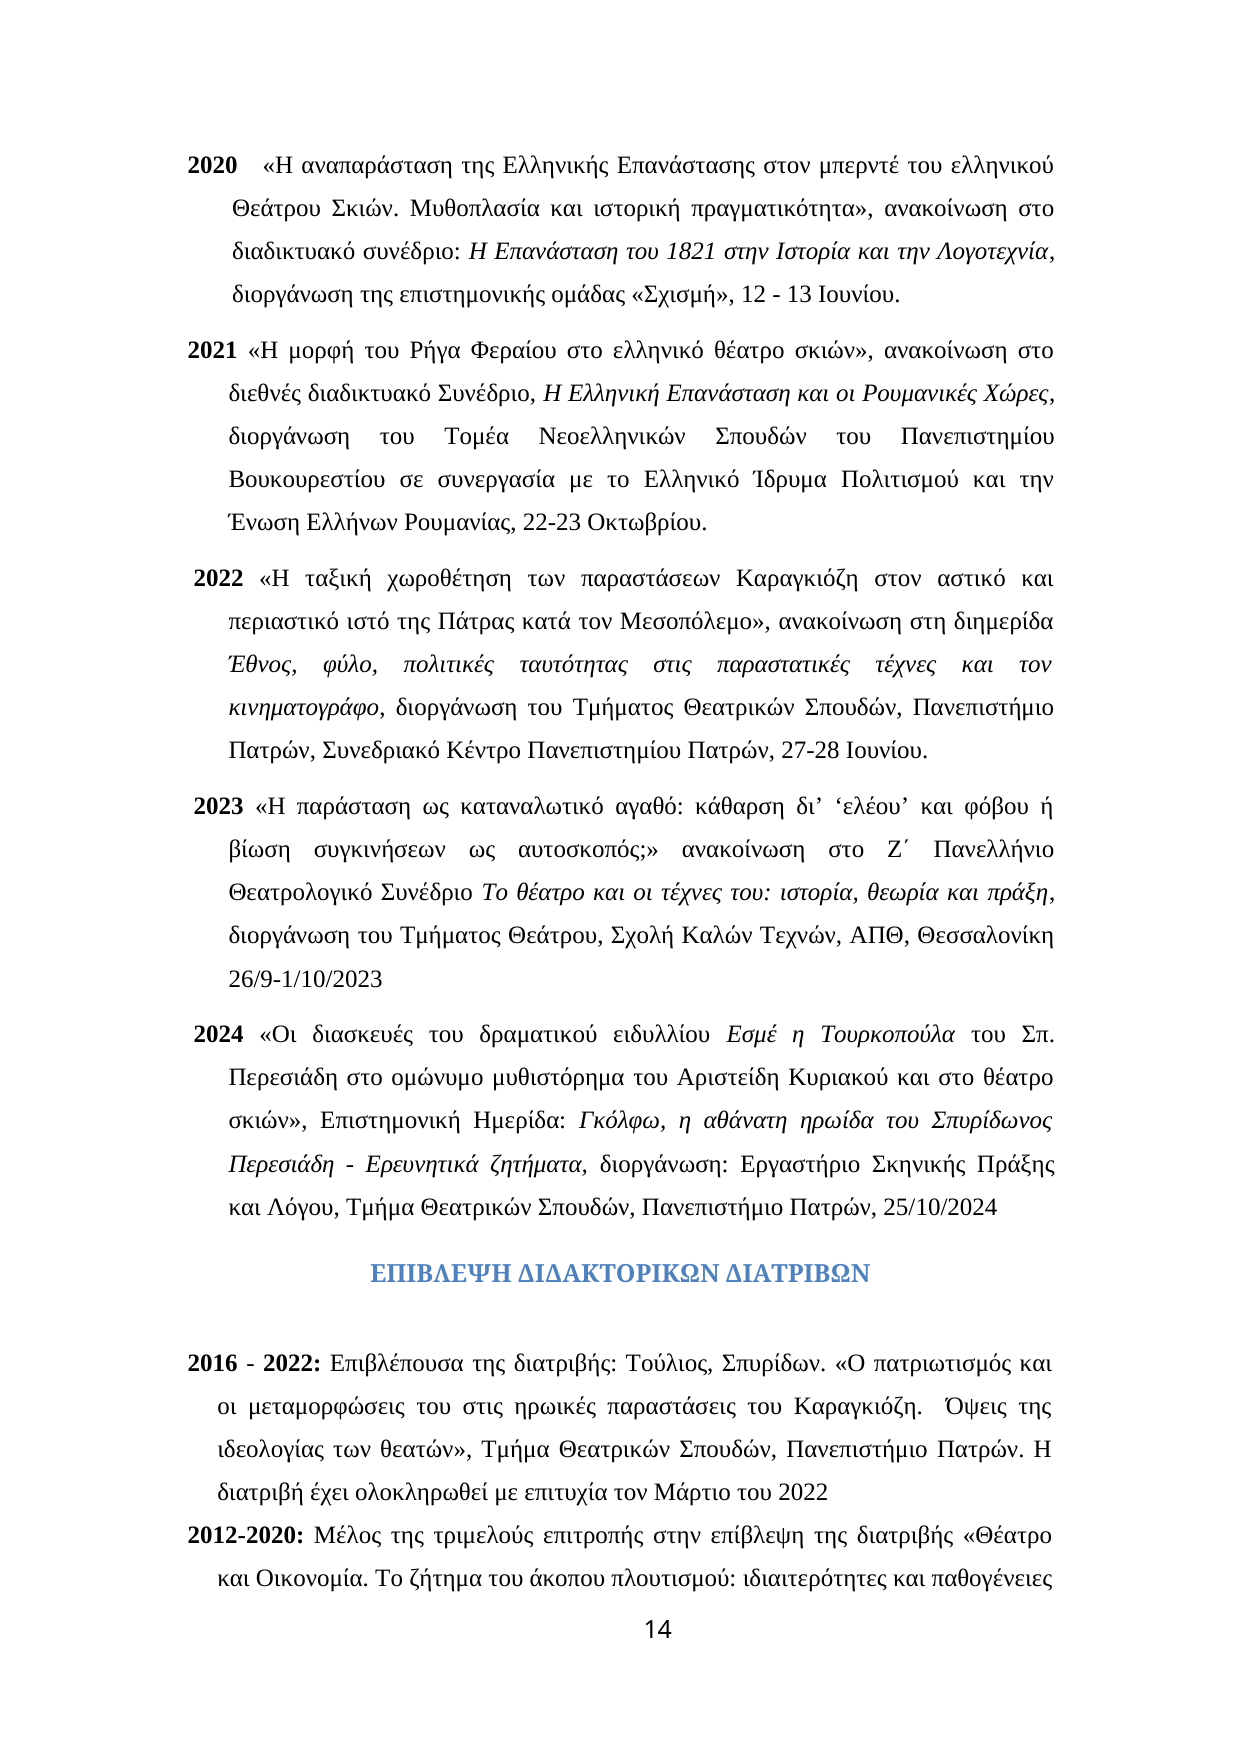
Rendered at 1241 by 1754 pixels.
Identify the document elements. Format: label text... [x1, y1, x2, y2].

text 2016 - 2022: Επιβλέπουσα της διατριβής: Τούλιος, Σπυρίδων. «Ο πατριωτισμός και οι μεταμορφώσεις του στις ηρωικές παραστάσεις του Καραγκιόζη. Όψεις της ιδεολογίας των θεατών», Τμήμα Θεατρικών Σπουδών, Πανεπιστήμιο Πατρών. Η διατριβή έχει ολοκληρωθεί με επιτυχία τον Μάρτιο του 2022 [187, 1348, 1053, 1506]
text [187, 1520, 1053, 1592]
text 2024 «Οι διασκευές του δραματικού ειδυλλίου Εσμέ η Τουρκοπούλα του Σπ. Περεσιάδη στο ομώνυμο μυθιστόρημα του Αριστείδη Κυριακού και στο θέατρο σκιών», Επιστημονική Ημερίδα: Γκόλφω, η αθάνατη ηρωίδα του Σπυρίδωνος Περεσιάδη - Ερευνητικά ζητήματα, διοργάνωση: Εργαστήριο Σκηνικής Πράξης και Λόγου, Τμήμα Θεατρικών Σπουδών, Πανεπιστήμιο Πατρών, 25/10/2024 [193, 1019, 1055, 1221]
subtitle ΕΠΙΒΛΕΨΗ ΔΙΔΑΚΤΟΡΙΚΩΝ ΔΙΑΤΡΙΒΩΝ [187, 1260, 1053, 1289]
text 2022 «Η ταξική χωροθέτηση των παραστάσεων Καραγκιόζη στον αστικό και περιαστικό ιστό της Πάτρας κατά τον Μεσοπόλεμο», ανακοίνωση στη διημερίδα Έθνος, φύλο, πολιτικές ταυτότητας στις παραστατικές τέχνες και τον κινηματογράφο, διοργάνωση του Τμήματος Θεατρικών Σπουδών, Πανεπιστήμιο Πατρών, Συνεδριακό Κέντρο Πανεπιστημίου Πατρών, 27-28 Ιουνίου. [193, 563, 1055, 764]
list «Η αναπαράσταση της Ελληνικής Επανάστασης στον μπερντέ του ελληνικού Θεάτρου Σκιών. Μυθοπλασία και ιστορική πραγματικότητα», ανακοίνωση στο διαδικτυακό συνέδριο: Η Επανάσταση του 1821 στην Ιστορία και την Λογοτεχνία, διοργάνωση της επιστημονικής ομάδας «Σχισμή», 12 - 13 Ιουνίου. [187, 150, 1055, 308]
text 2023 «Η παράσταση ως καταναλωτικό αγαθό: κάθαρση δι’ ‘ελέου’ και φόβου ή βίωση συγκινήσεων ως αυτοσκοπός;» ανακοίνωση στο Ζ΄ Πανελλήνιο Θεατρολογικό Συνέδριο Το θέατρο και οι τέχνες του: ιστορία, θεωρία και πράξη, διοργάνωση του Τμήματος Θεάτρου, Σχολή Καλών Τεχνών, ΑΠΘ, Θεσσαλονίκη 26/9-1/10/2023 [193, 791, 1055, 992]
text 2021 «Η μορφή του Ρήγα Φεραίου στο ελληνικό θέατρο σκιών», ανακοίνωση στο διεθνές διαδικτυακό Συνέδριο, Η Ελληνική Επανάσταση και οι Ρουμανικές Χώρες, διοργάνωση του Τομέα Νεοελληνικών Σπουδών του Πανεπιστημίου Βουκουρεστίου σε συνεργασία με το Ελληνικό Ίδρυμα Πολιτισμού και την Ένωση Ελλήνων Ρουμανίας, 22-23 Οκτωβρίου. [187, 335, 1055, 536]
